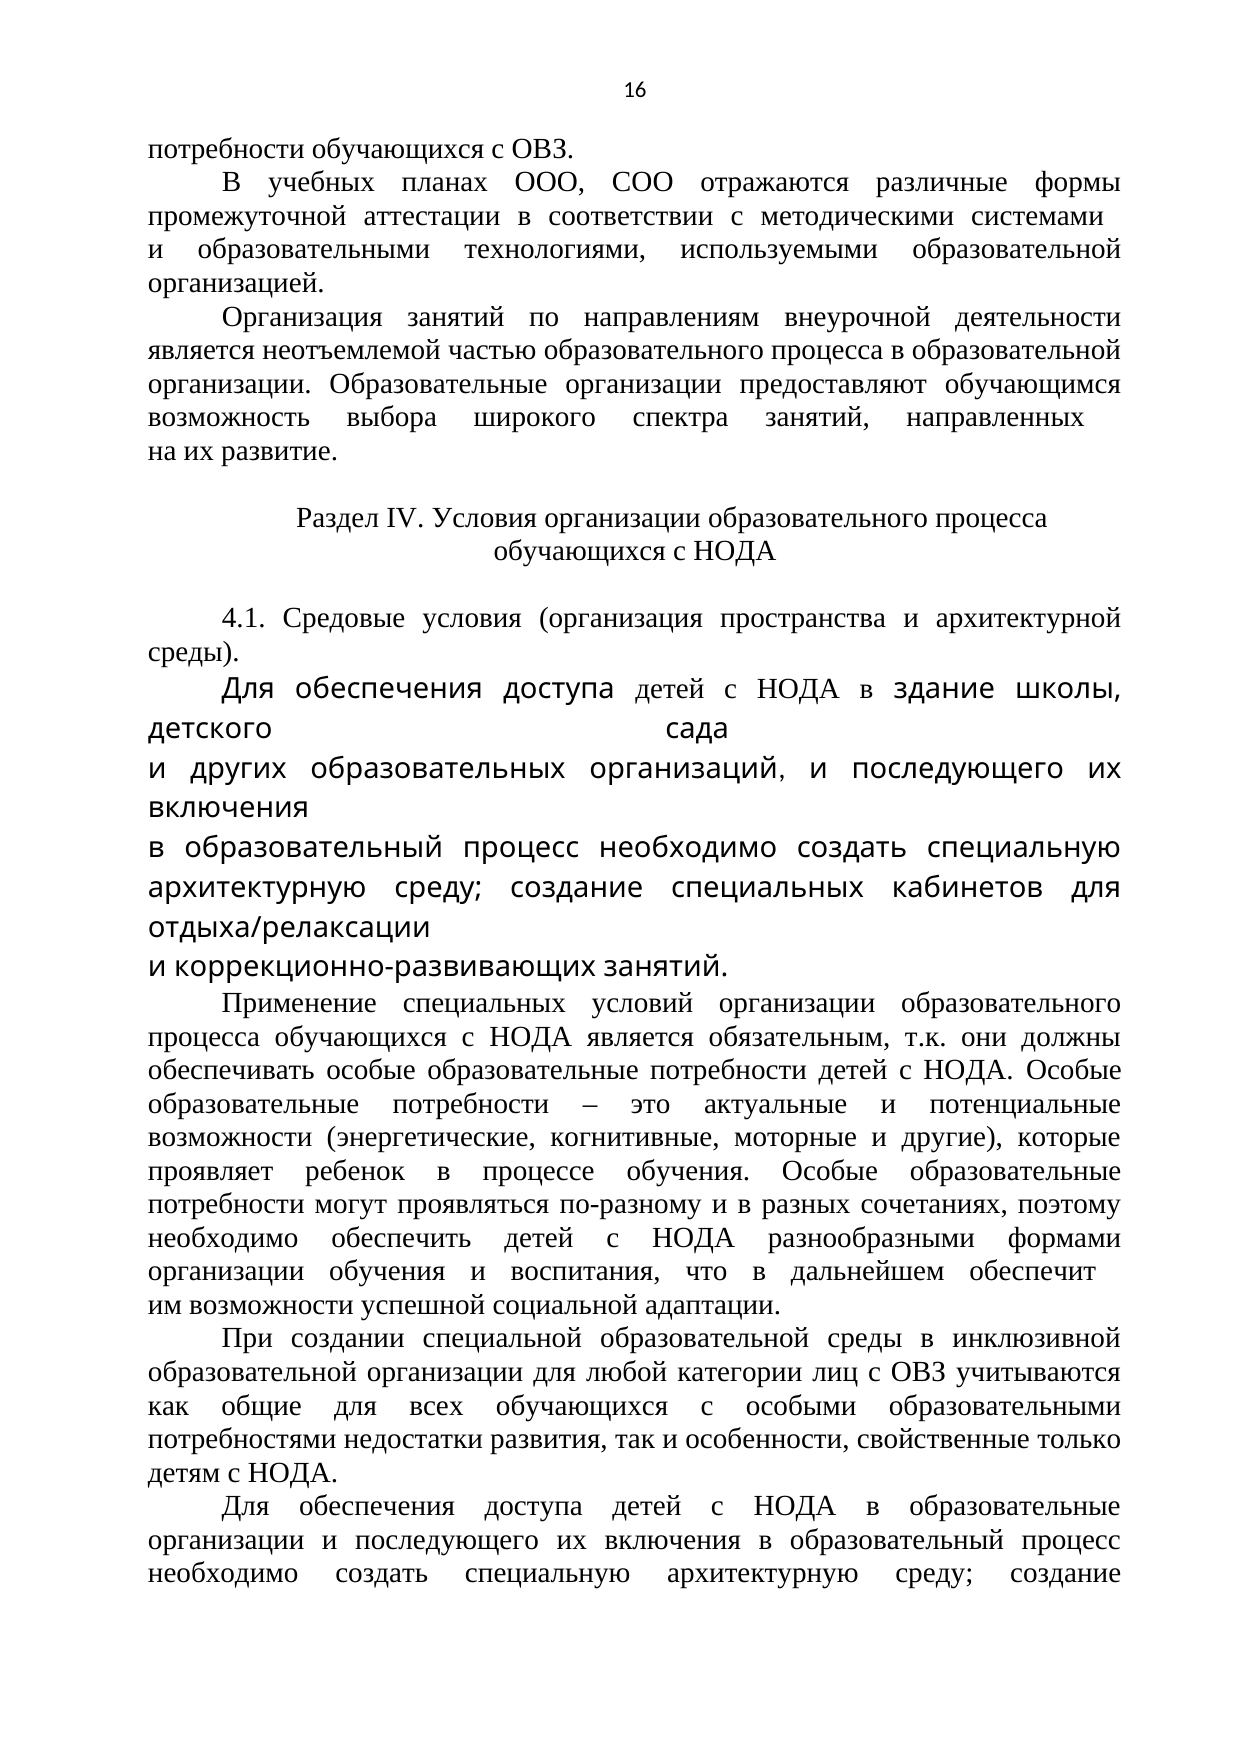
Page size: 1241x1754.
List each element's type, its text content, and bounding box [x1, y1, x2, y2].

text Раздел IV. Условия организации образовательного процесса обучающихся с НОДА [148, 500, 1122, 567]
text 4.1. Средовые условия (организация пространства и архитектурной среды). [148, 601, 1122, 668]
text В учебных планах ООО, СОО отражаются различные формы промежуточной аттестации в соответствии с методическими системами и образовательными технологиями, используемыми образовательной организацией. [148, 164, 1122, 299]
text Применение специальных условий организации образовательного процесса обучающихся с НОДА является обязательным, т.к. они должны обеспечивать особые образовательные потребности детей с НОДА. Особые образовательные потребности – это актуальные и потенциальные возможности (энергетические, когнитивные, моторные и другие), которые проявляет ребенок в процессе обучения. Особые образовательные потребности могут проявляться по-разному и в разных сочетаниях, поэтому необходимо обеспечить детей с НОДА разнообразными формами организации обучения и воспитания, что в дальнейшем обеспечит им возможности успешной социальной адаптации. [148, 985, 1122, 1321]
text Организация занятий по направлениям внеурочной деятельности является неотъемлемой частью образовательного процесса в образовательной организации. Образовательные организации предоставляют обучающимся возможность выбора широкого спектра занятий, направленных на их развитие. [148, 299, 1122, 466]
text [148, 1488, 1122, 1589]
text При создании специальной образовательной среды в инклюзивной образовательной организации для любой категории лиц с ОВЗ учитываются как общие для всех обучающихся с особыми образовательными потребностями недостатки развития, так и особенности, свойственные только детям с НОДА. [148, 1321, 1122, 1488]
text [148, 131, 1122, 164]
text Для обеспечения доступа детей с НОДА в здание школы, детского сада и других образовательных организаций, и последующего их включения в образовательный процесс необходимо создать специальную архитектурную среду; создание специальных кабинетов для отдыха/релаксации и коррекционно-развивающих занятий. [148, 668, 1122, 985]
